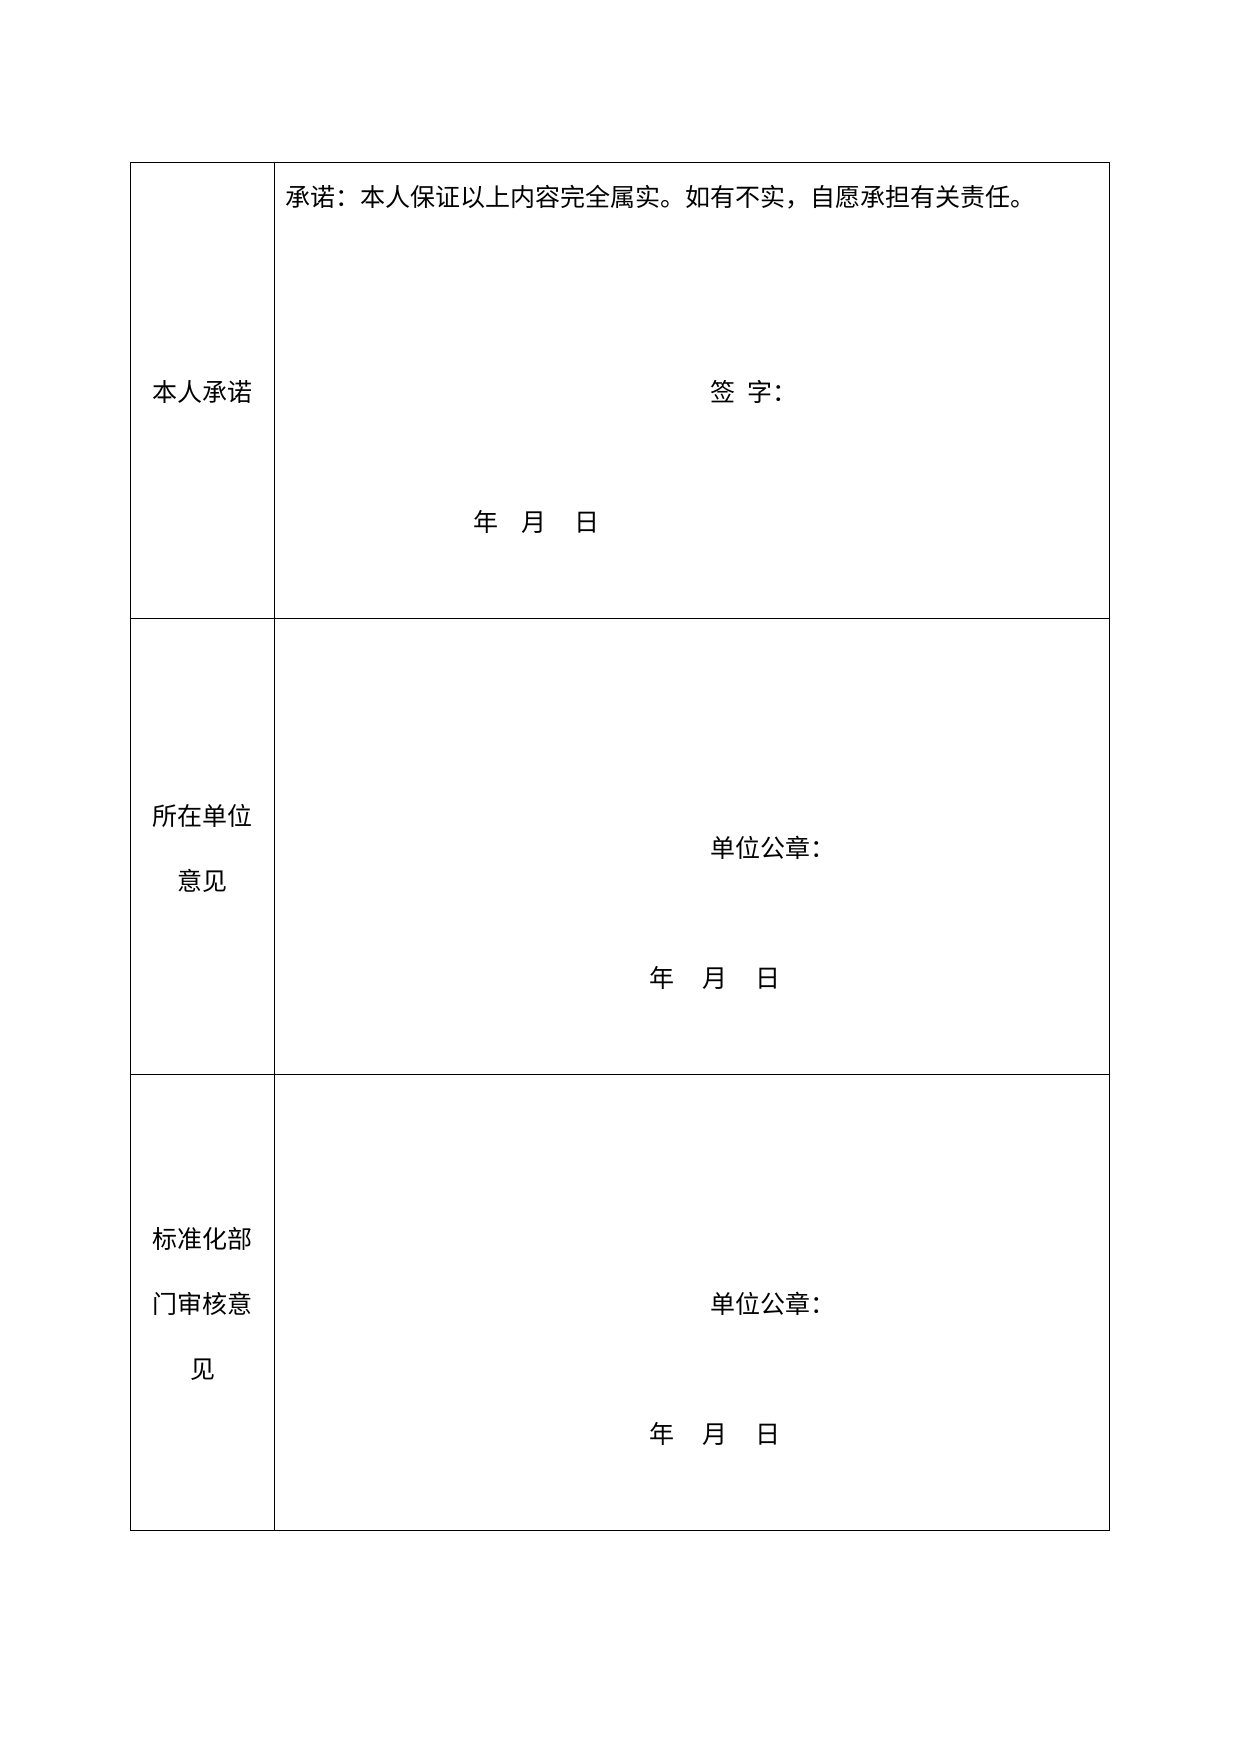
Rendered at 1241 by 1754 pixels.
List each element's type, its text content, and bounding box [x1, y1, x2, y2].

table_cell 本人承诺 [131, 163, 274, 618]
table_cell 单位公章： 年 月 日 [275, 1075, 1109, 1530]
table_cell 所在单位意见 [131, 619, 274, 1074]
table_cell 承诺：本人保证以上内容完全属实。如有不实，自愿承担有关责任。 签 字： 年 月 日 [275, 163, 1109, 618]
table_cell 单位公章： 年 月 日 [275, 619, 1109, 1074]
table_cell 标准化部门审核意见 [131, 1075, 274, 1530]
